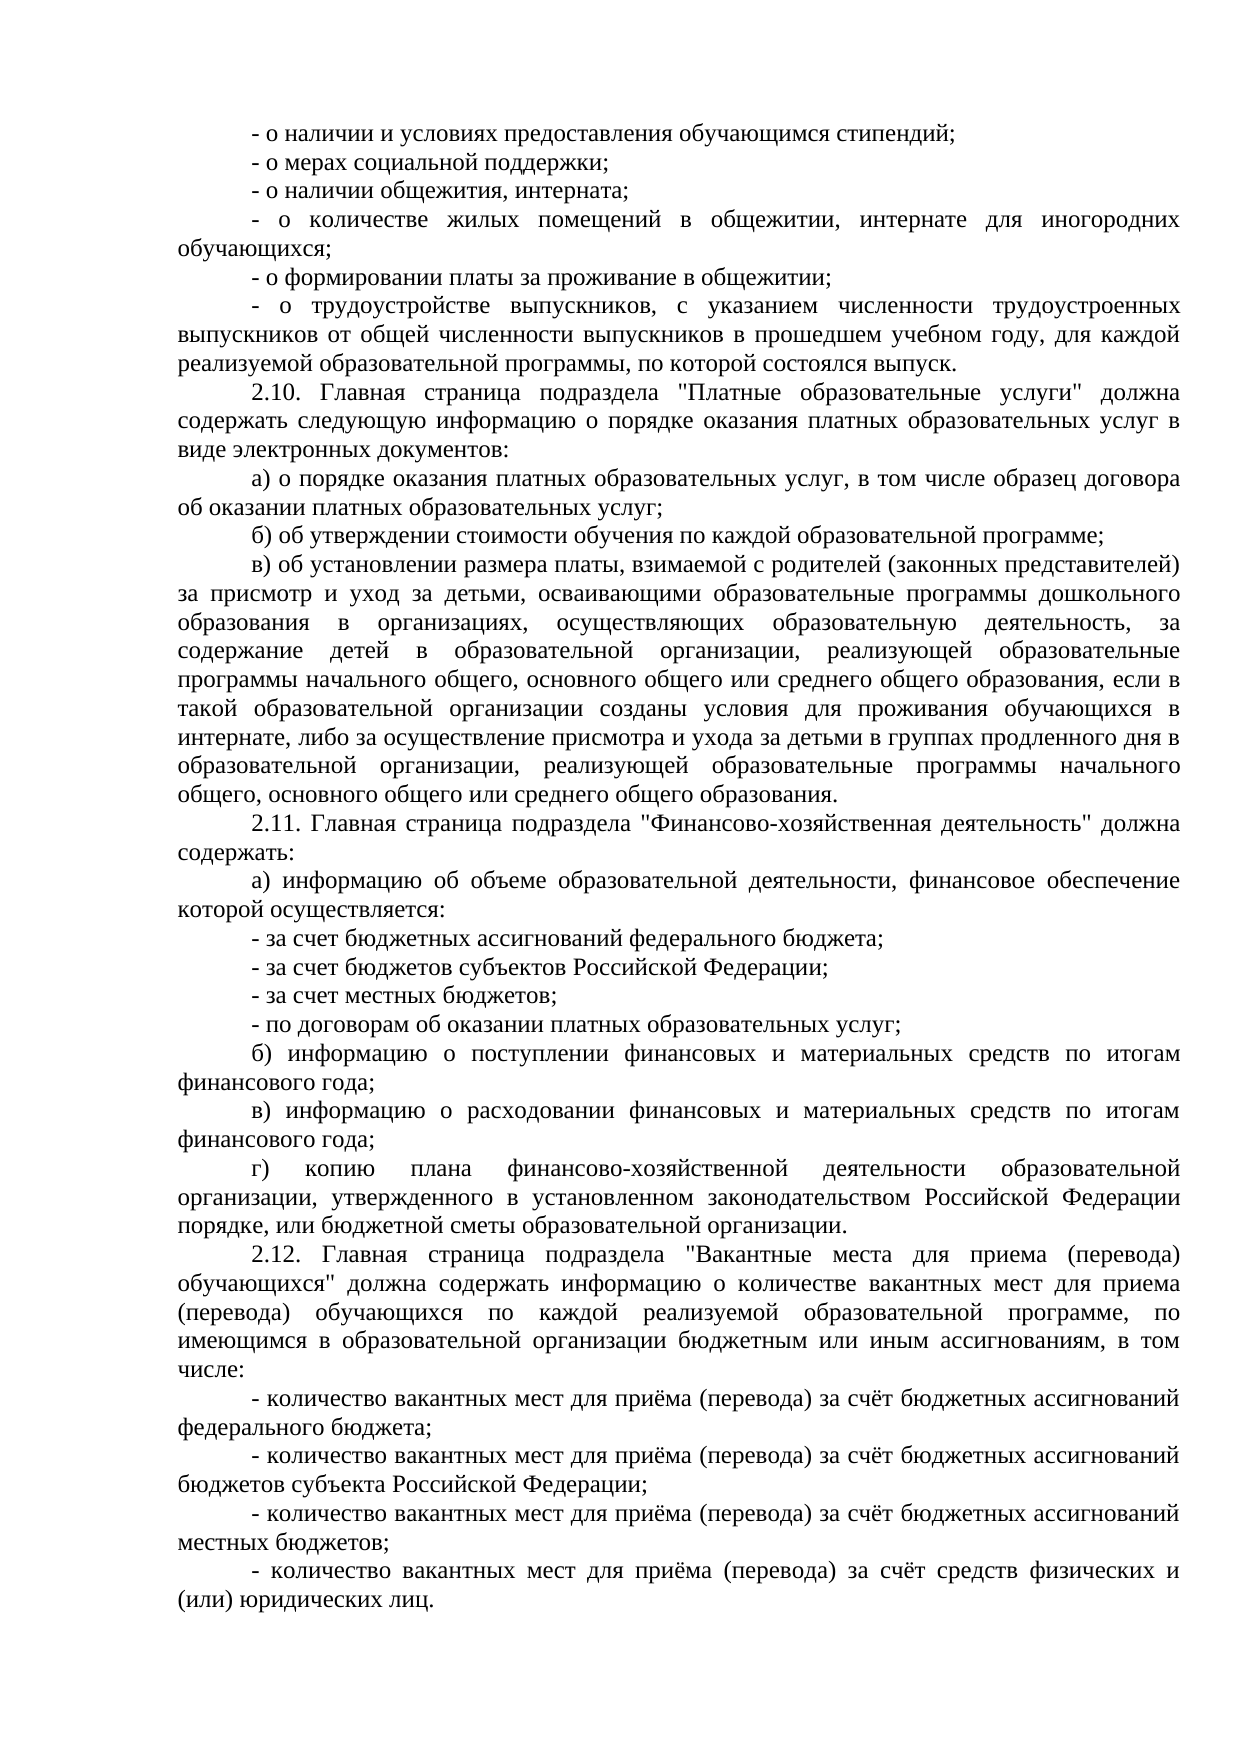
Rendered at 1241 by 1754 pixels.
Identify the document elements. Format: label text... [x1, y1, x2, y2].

text - количество вакантных мест для приёма (перевода) за счёт бюджетных ассигнований местных бюджетов; [177, 1498, 1181, 1556]
text г) копию плана финансово-хозяйственной деятельности образовательной организации, утвержденного в установленном законодательством Российской Федерации порядке, или бюджетной сметы образовательной организации. [177, 1153, 1181, 1239]
text - о мерах социальной поддержки; [177, 147, 1181, 176]
text - за счет бюджетов субъектов Российской Федерации; [177, 952, 1181, 981]
text в) об установлении размера платы, взимаемой с родителей (законных представителей) за присмотр и уход за детьми, осваивающими образовательные программы дошкольного образования в организациях, осуществляющих образовательную деятельность, за содержание детей в образовательной организации, реализующей образовательные программы начального общего, основного общего или среднего общего образования, если в такой образовательной организации созданы условия для проживания обучающихся в интернате, либо за осуществление присмотра и ухода за детьми в группах продленного дня в образовательной организации, реализующей образовательные программы начального общего, основного общего или среднего общего образования. [177, 549, 1181, 808]
text - количество вакантных мест для приёма (перевода) за счёт средств физических и (или) юридических лиц. [177, 1556, 1181, 1613]
text - о формировании платы за проживание в общежитии; [177, 262, 1181, 291]
text 2.10. Главная страница подраздела "Платные образовательные услуги" должна содержать следующую информацию о порядке оказания платных образовательных услуг в виде электронных документов: [177, 377, 1181, 463]
text 2.11. Главная страница подраздела "Финансово-хозяйственная деятельность" должна содержать: [177, 808, 1181, 866]
text б) информацию о поступлении финансовых и материальных средств по итогам финансового года; [177, 1038, 1181, 1096]
text - за счет бюджетных ассигнований федерального бюджета; [177, 923, 1181, 952]
text - количество вакантных мест для приёма (перевода) за счёт бюджетных ассигнований федерального бюджета; [177, 1383, 1181, 1441]
text б) об утверждении стоимости обучения по каждой образовательной программе; [177, 521, 1181, 549]
text - о количестве жилых помещений в общежитии, интернате для иногородних обучающихся; [177, 204, 1181, 262]
text - по договорам об оказании платных образовательных услуг; [177, 1009, 1181, 1038]
text - количество вакантных мест для приёма (перевода) за счёт бюджетных ассигнований бюджетов субъекта Российской Федерации; [177, 1441, 1181, 1498]
text в) информацию о расходовании финансовых и материальных средств по итогам финансового года; [177, 1096, 1181, 1153]
text а) о порядке оказания платных образовательных услуг, в том числе образец договора об оказании платных образовательных услуг; [177, 463, 1181, 521]
text - за счет местных бюджетов; [177, 981, 1181, 1009]
text - о наличии и условиях предоставления обучающимся стипендий; [177, 118, 1181, 147]
text - о трудоустройстве выпускников, с указанием численности трудоустроенных выпускников от общей численности выпускников в прошедшем учебном году, для каждой реализуемой образовательной программы, по которой состоялся выпуск. [177, 291, 1181, 377]
text 2.12. Главная страница подраздела "Вакантные места для приема (перевода) обучающихся" должна содержать информацию о количестве вакантных мест для приема (перевода) обучающихся по каждой реализуемой образовательной программе, по имеющимся в образовательной организации бюджетным или иным ассигнованиям, в том числе: [177, 1239, 1181, 1383]
text а) информацию об объеме образовательной деятельности, финансовое обеспечение которой осуществляется: [177, 866, 1181, 923]
text - о наличии общежития, интерната; [177, 176, 1181, 204]
